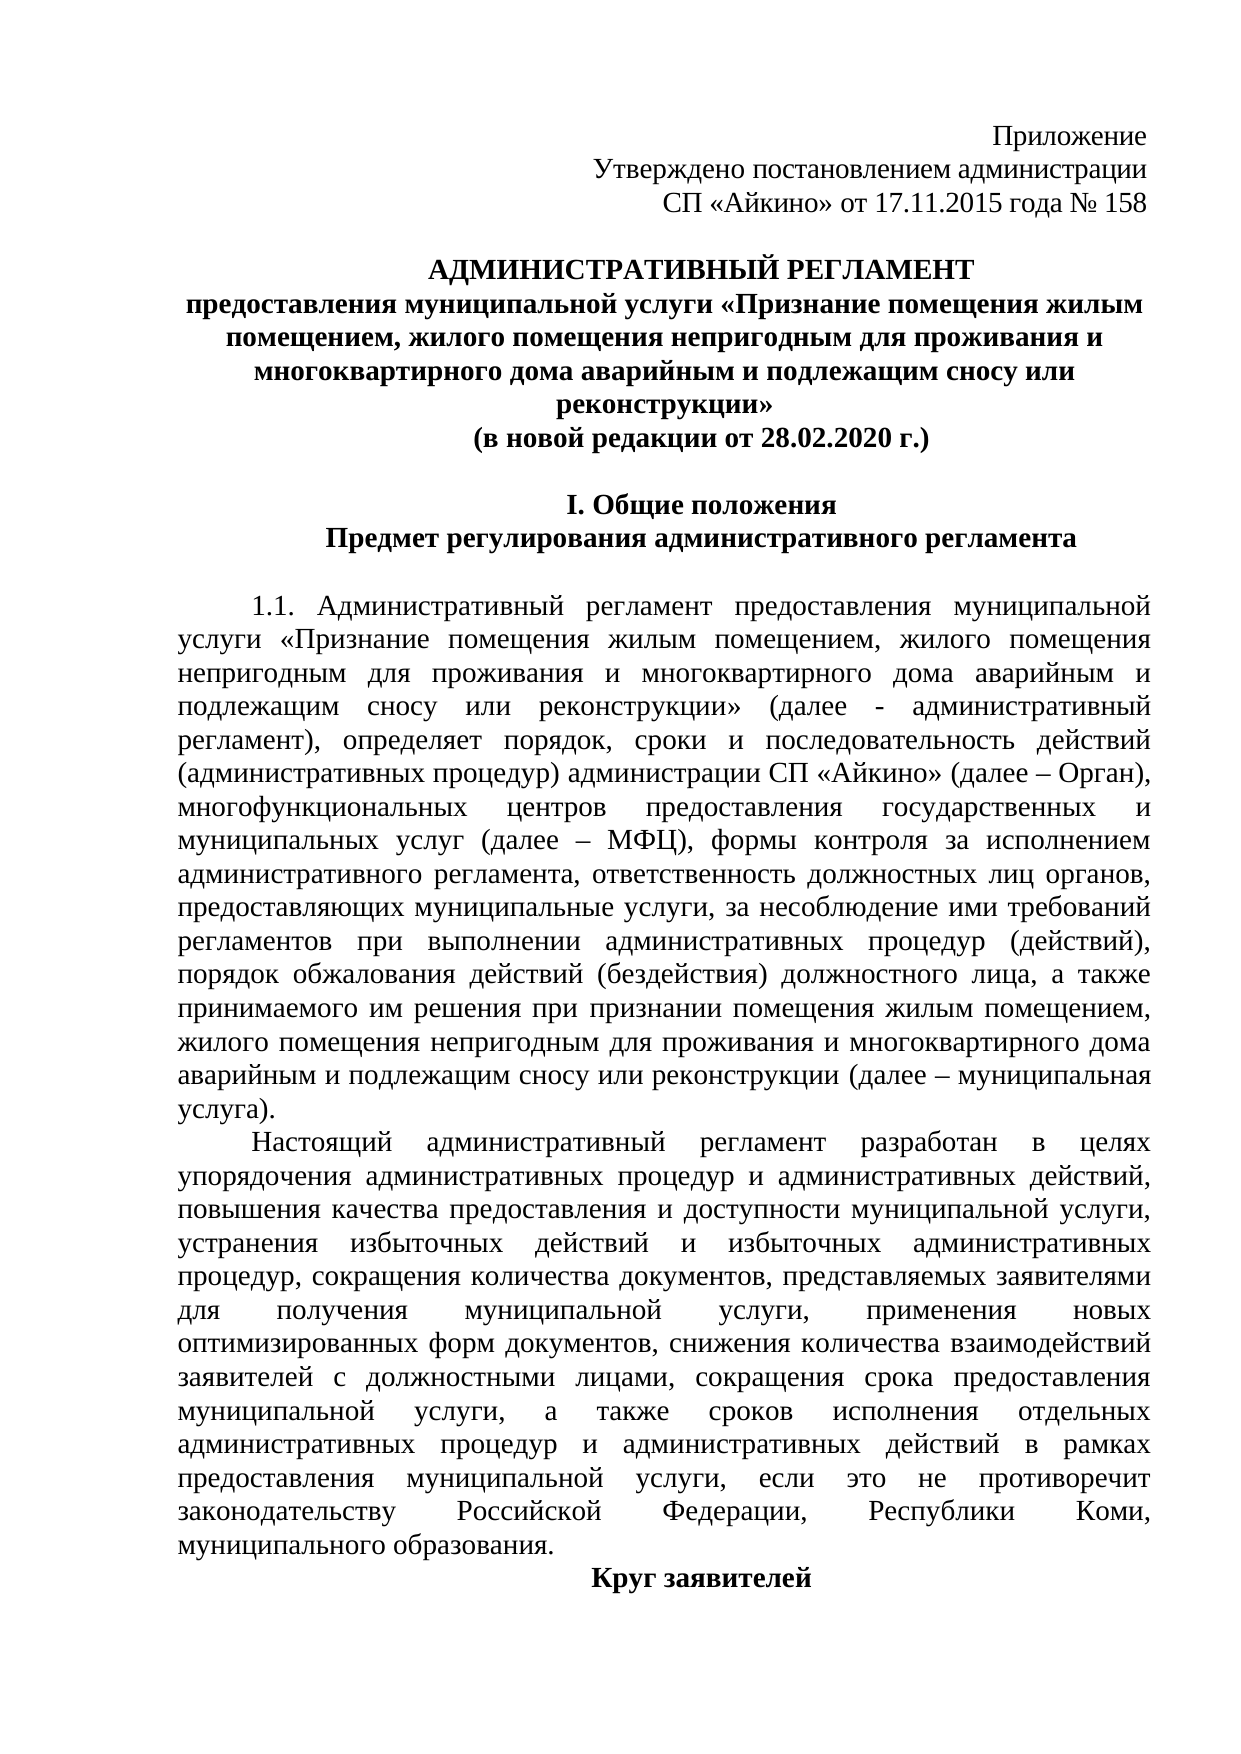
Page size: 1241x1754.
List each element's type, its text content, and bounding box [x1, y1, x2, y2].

text Утверждено постановлением администрации СП «Айкино» от 17.11.2015 года № 158 [576, 152, 1147, 219]
text Предмет регулирования административного регламента [177, 521, 1152, 554]
text АДМИНИСТРАТИВНЫЙ РЕГЛАМЕНТ [177, 252, 1152, 286]
text предоставления муниципальной услуги «Признание помещения жилым помещением, жилого помещения непригодным для проживания и многоквартирного дома аварийным и подлежащим сносу или реконструкции» [177, 286, 1152, 420]
text I. Общие положения [177, 487, 1152, 521]
text 1.1. Административный регламент предоставления муниципальной услуги «Признание помещения жилым помещением, жилого помещения непригодным для проживания и многоквартирного дома аварийным и подлежащим сносу или реконструкции» (далее - административный регламент), определяет порядок, сроки и последовательность действий (административных процедур) администрации СП «Айкино» (далее – Орган), многофункциональных центров предоставления государственных и муниципальных услуг (далее – МФЦ), формы контроля за исполнением административного регламента, ответственность должностных лиц органов, предоставляющих муниципальные услуги, за несоблюдение ими требований регламентов при выполнении административных процедур (действий), порядок обжалования действий (бездействия) должностного лица, а также принимаемого им решения при признании помещения жилым помещением, жилого помещения непригодным для проживания и многоквартирного дома аварийным и подлежащим сносу или реконструкции (далее – муниципальная услуга). [177, 588, 1152, 1124]
text Круг заявителей [177, 1560, 1152, 1594]
text (в новой редакции от 28.02.2020 г.) [177, 420, 1152, 453]
text Приложение [576, 118, 1147, 152]
text Настоящий административный регламент разработан в целях упорядочения административных процедур и административных действий, повышения качества предоставления и доступности муниципальной услуги, устранения избыточных действий и избыточных административных процедур, сокращения количества документов, представляемых заявителями для получения муниципальной услуги, применения новых оптимизированных форм документов, снижения количества взаимодействий заявителей с должностными лицами, сокращения срока предоставления муниципальной услуги, а также сроков исполнения отдельных административных процедур и административных действий в рамках предоставления муниципальной услуги, если это не противоречит законодательству Российской Федерации, Республики Коми, муниципального образования. [177, 1124, 1152, 1560]
